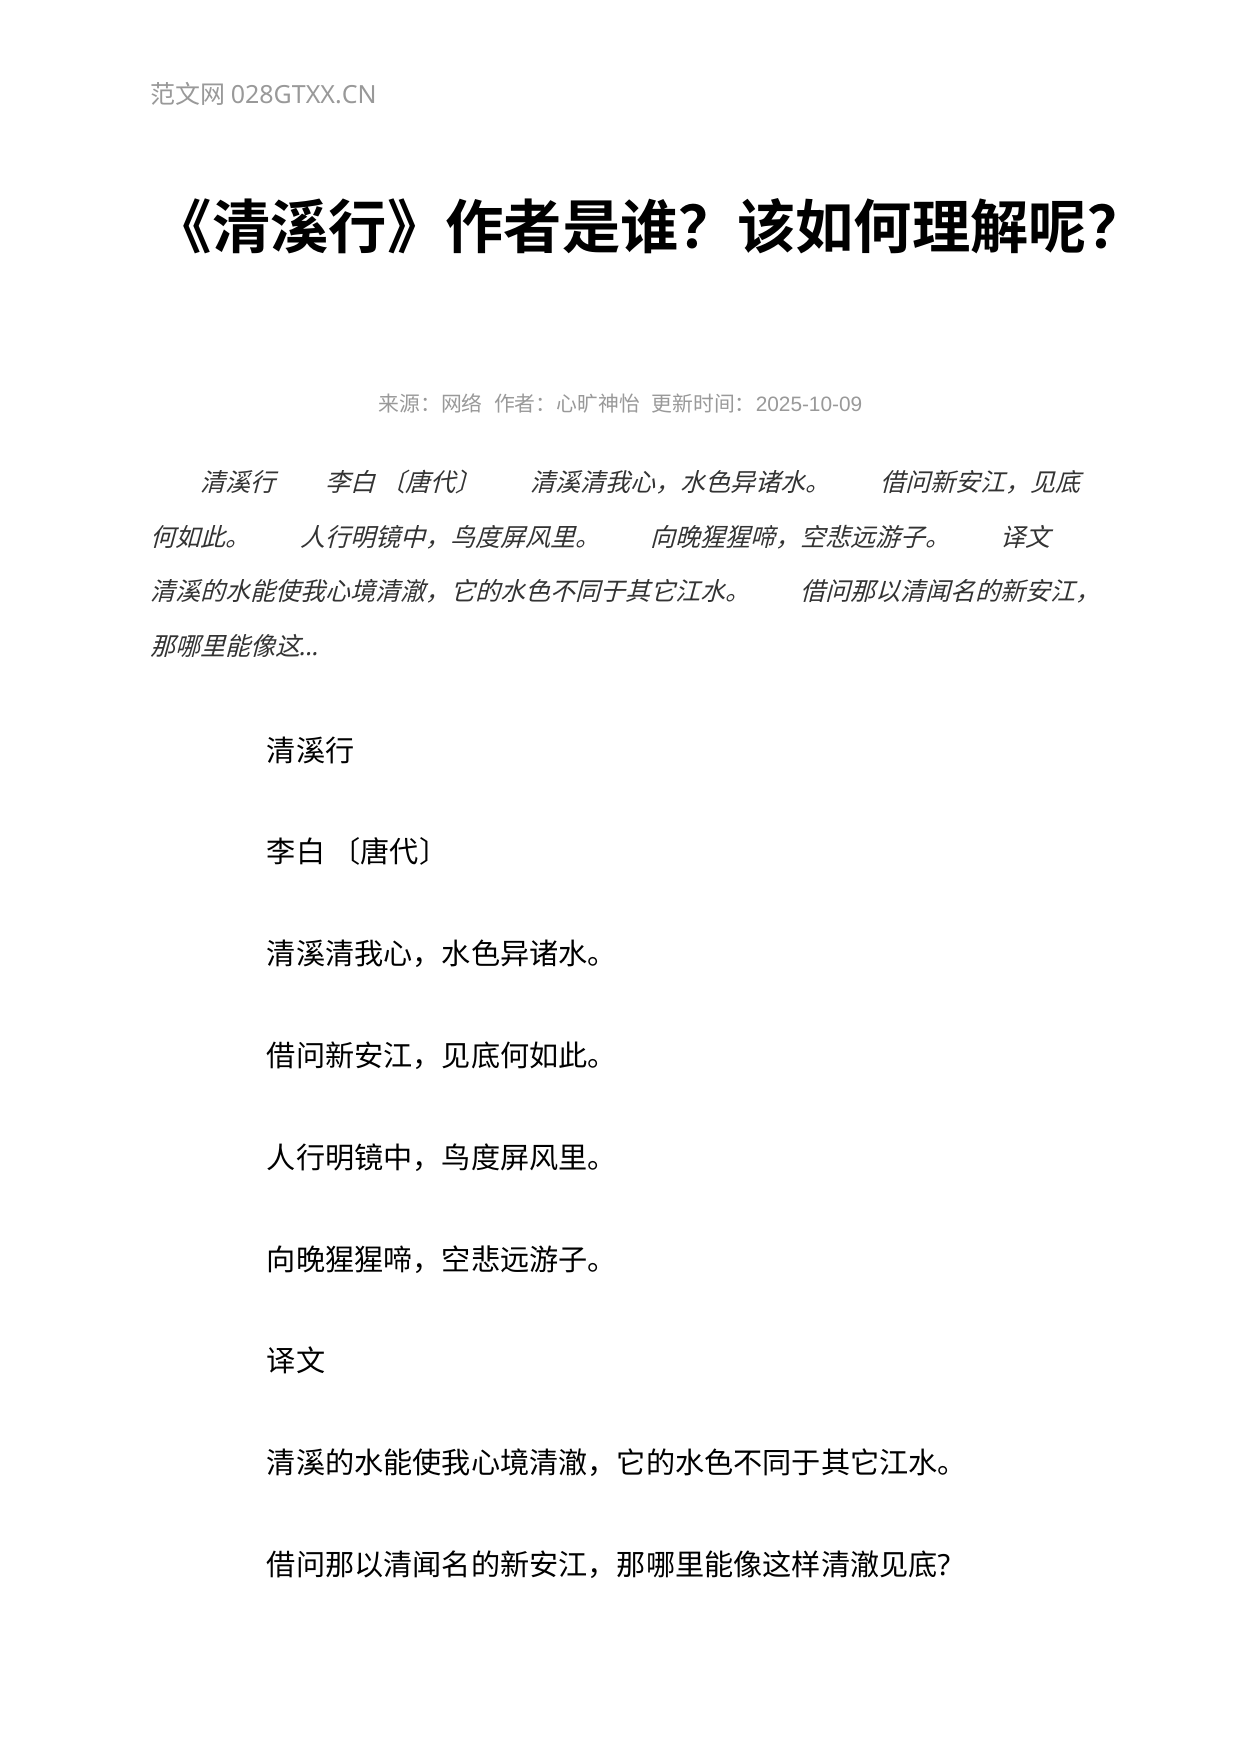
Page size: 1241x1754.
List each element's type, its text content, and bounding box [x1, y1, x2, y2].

text 清溪行 [150, 727, 1090, 769]
text 清溪的水能使我心境清澈，它的水色不同于其它江水。 [150, 1440, 1090, 1482]
text 来源：网络 作者：心旷神怡 更新时间：2025-10-09 [150, 392, 1090, 416]
text 李白 〔唐代〕 [150, 829, 1090, 871]
text 清溪行 李白 〔唐代〕 清溪清我心，水色异诸水。 借问新安江，见底何如此。 人行明镜中，鸟度屏风里。 向晚猩猩啼，空悲远游子。 译文 清溪的水能使我心境清澈，它的水色不同于其它江水。 借问那以清闻名的新安江，那哪里能像这... [150, 463, 1090, 662]
text 人行明镜中，鸟度屏风里。 [150, 1134, 1090, 1177]
text 译文 [150, 1338, 1090, 1380]
text 清溪清我心，水色异诸水。 [150, 931, 1090, 973]
text 借问新安江，见底何如此。 [150, 1033, 1090, 1075]
subtitle 《清溪行》作者是谁？该如何理解呢？ [150, 181, 1090, 345]
text 借问那以清闻名的新安江，那哪里能像这样清澈见底? [150, 1541, 1090, 1584]
text 向晚猩猩啼，空悲远游子。 [150, 1236, 1090, 1278]
